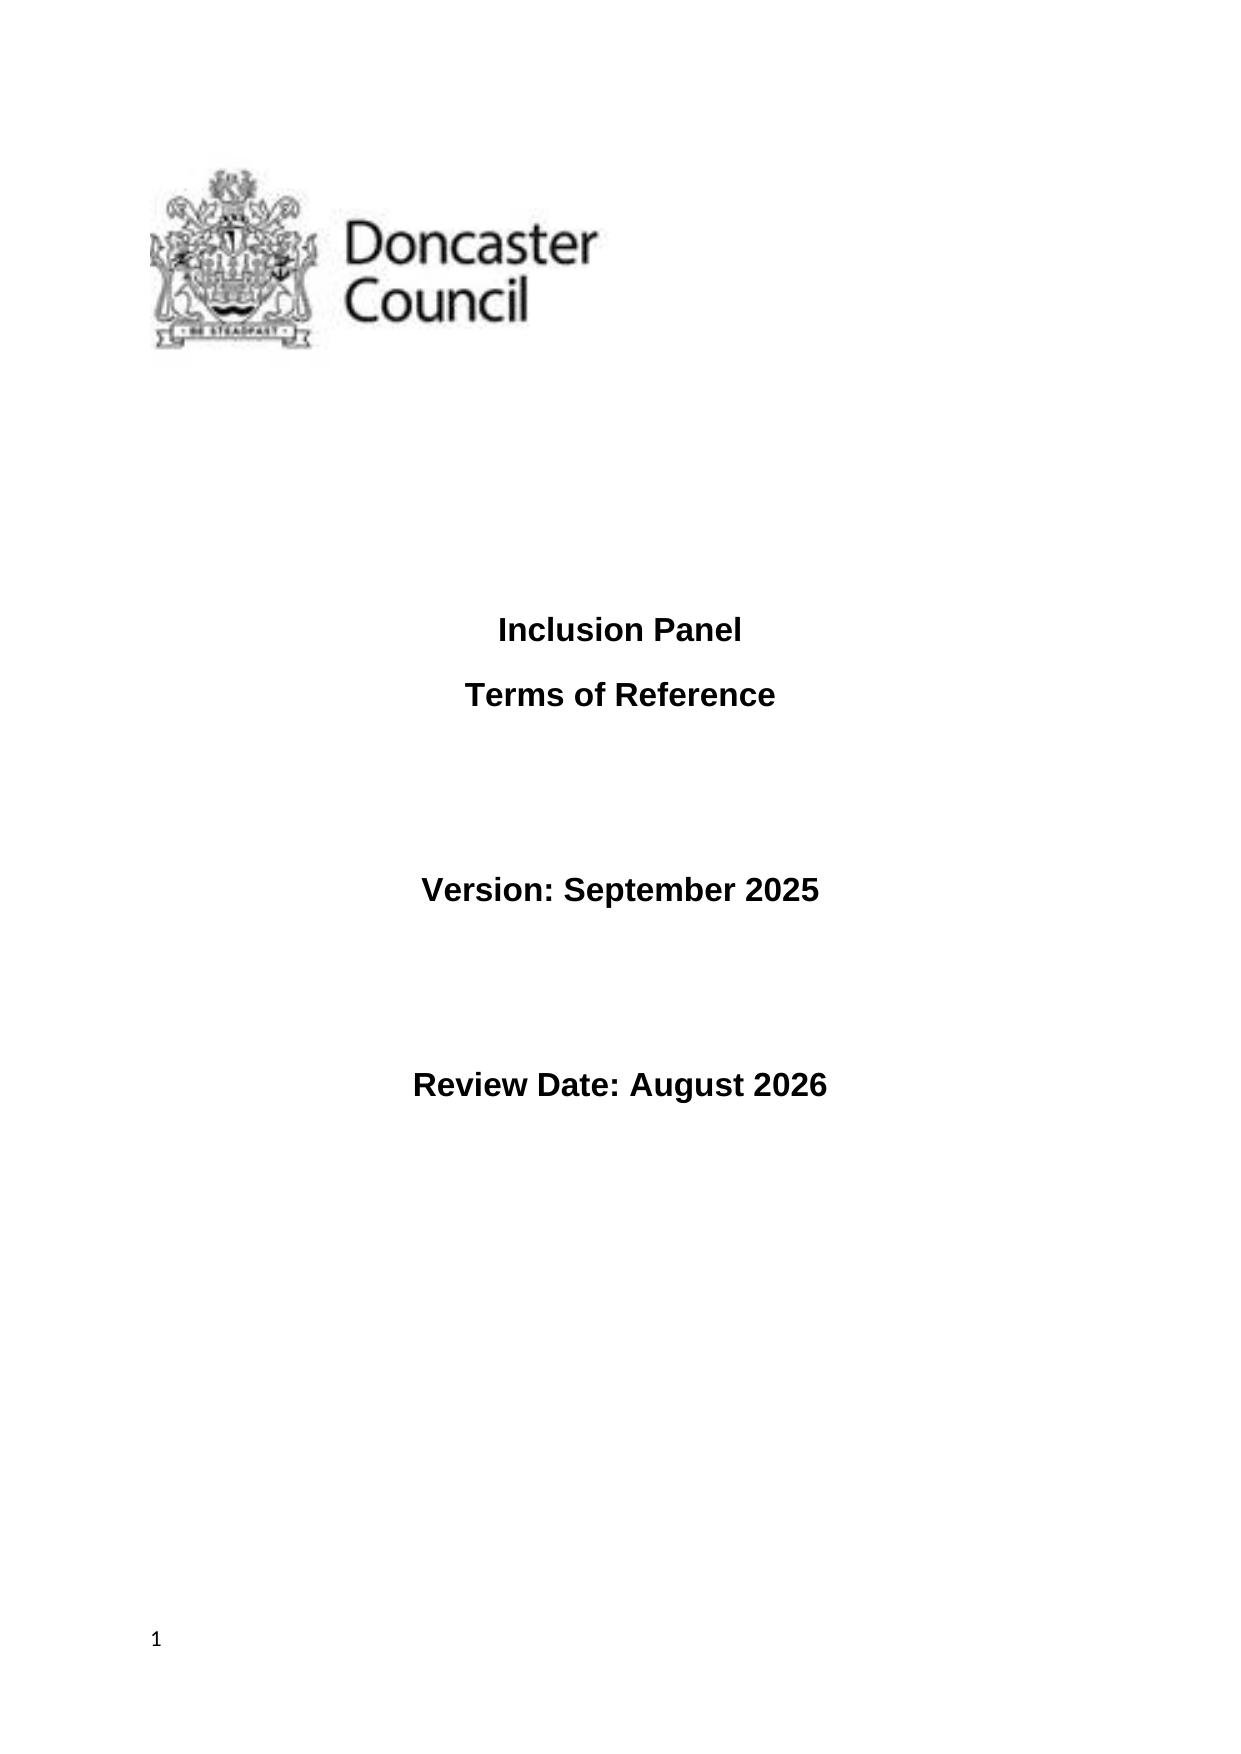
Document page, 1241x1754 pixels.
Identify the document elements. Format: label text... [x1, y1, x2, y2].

text Version: September 2025 [150, 870, 1090, 909]
text Inclusion Panel [150, 610, 1090, 649]
text Review Date: August 2026 [150, 1065, 1090, 1104]
text Terms of Reference [150, 675, 1090, 714]
picture [150, 150, 665, 370]
